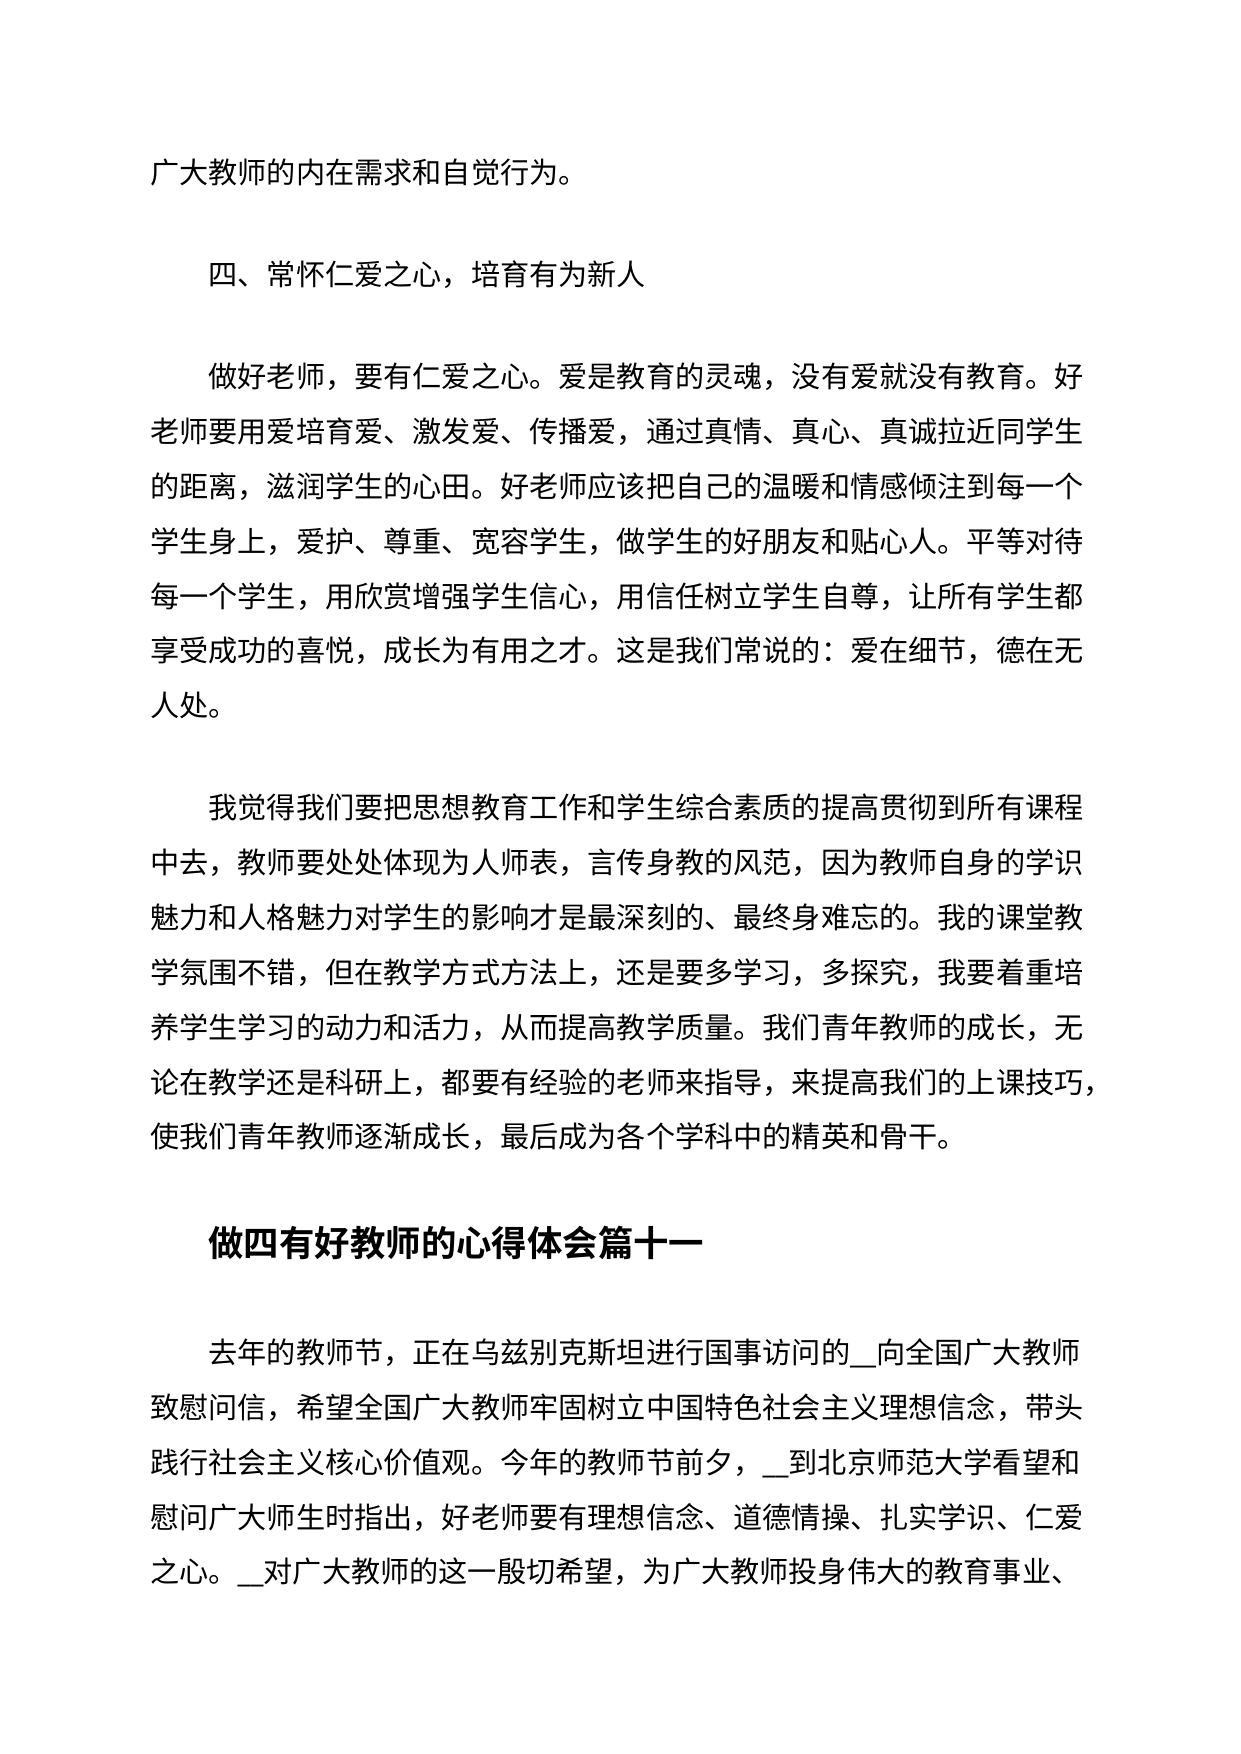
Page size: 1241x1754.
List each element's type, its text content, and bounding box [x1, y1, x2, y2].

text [150, 1329, 1090, 1591]
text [150, 150, 1090, 192]
text 我觉得我们要把思想教育工作和学生综合素质的提高贯彻到所有课程中去，教师要处处体现为人师表，言传身教的风范，因为教师自身的学识魅力和人格魅力对学生的影响才是最深刻的、最终身难忘的。我的课堂教学氛围不错，但在教学方式方法上，还是要多学习，多探究，我要着重培养学生学习的动力和活力，从而提高教学质量。我们青年教师的成长，无论在教学还是科研上，都要有经验的老师来指导，来提高我们的上课技巧，使我们青年教师逐渐成长，最后成为各个学科中的精英和骨干。 [150, 785, 1090, 1156]
text 做四有好教师的心得体会篇十一 [150, 1216, 1090, 1267]
text 四、常怀仁爱之心，培育有为新人 [150, 252, 1090, 294]
text 做好老师，要有仁爱之心。爱是教育的灵魂，没有爱就没有教育。好老师要用爱培育爱、激发爱、传播爱，通过真情、真心、真诚拉近同学生的距离，滋润学生的心田。好老师应该把自己的温暖和情感倾注到每一个学生身上，爱护、尊重、宽容学生，做学生的好朋友和贴心人。平等对待每一个学生，用欣赏增强学生信心，用信任树立学生自尊，让所有学生都享受成功的喜悦，成长为有用之才。这是我们常说的：爱在细节，德在无人处。 [150, 353, 1090, 725]
